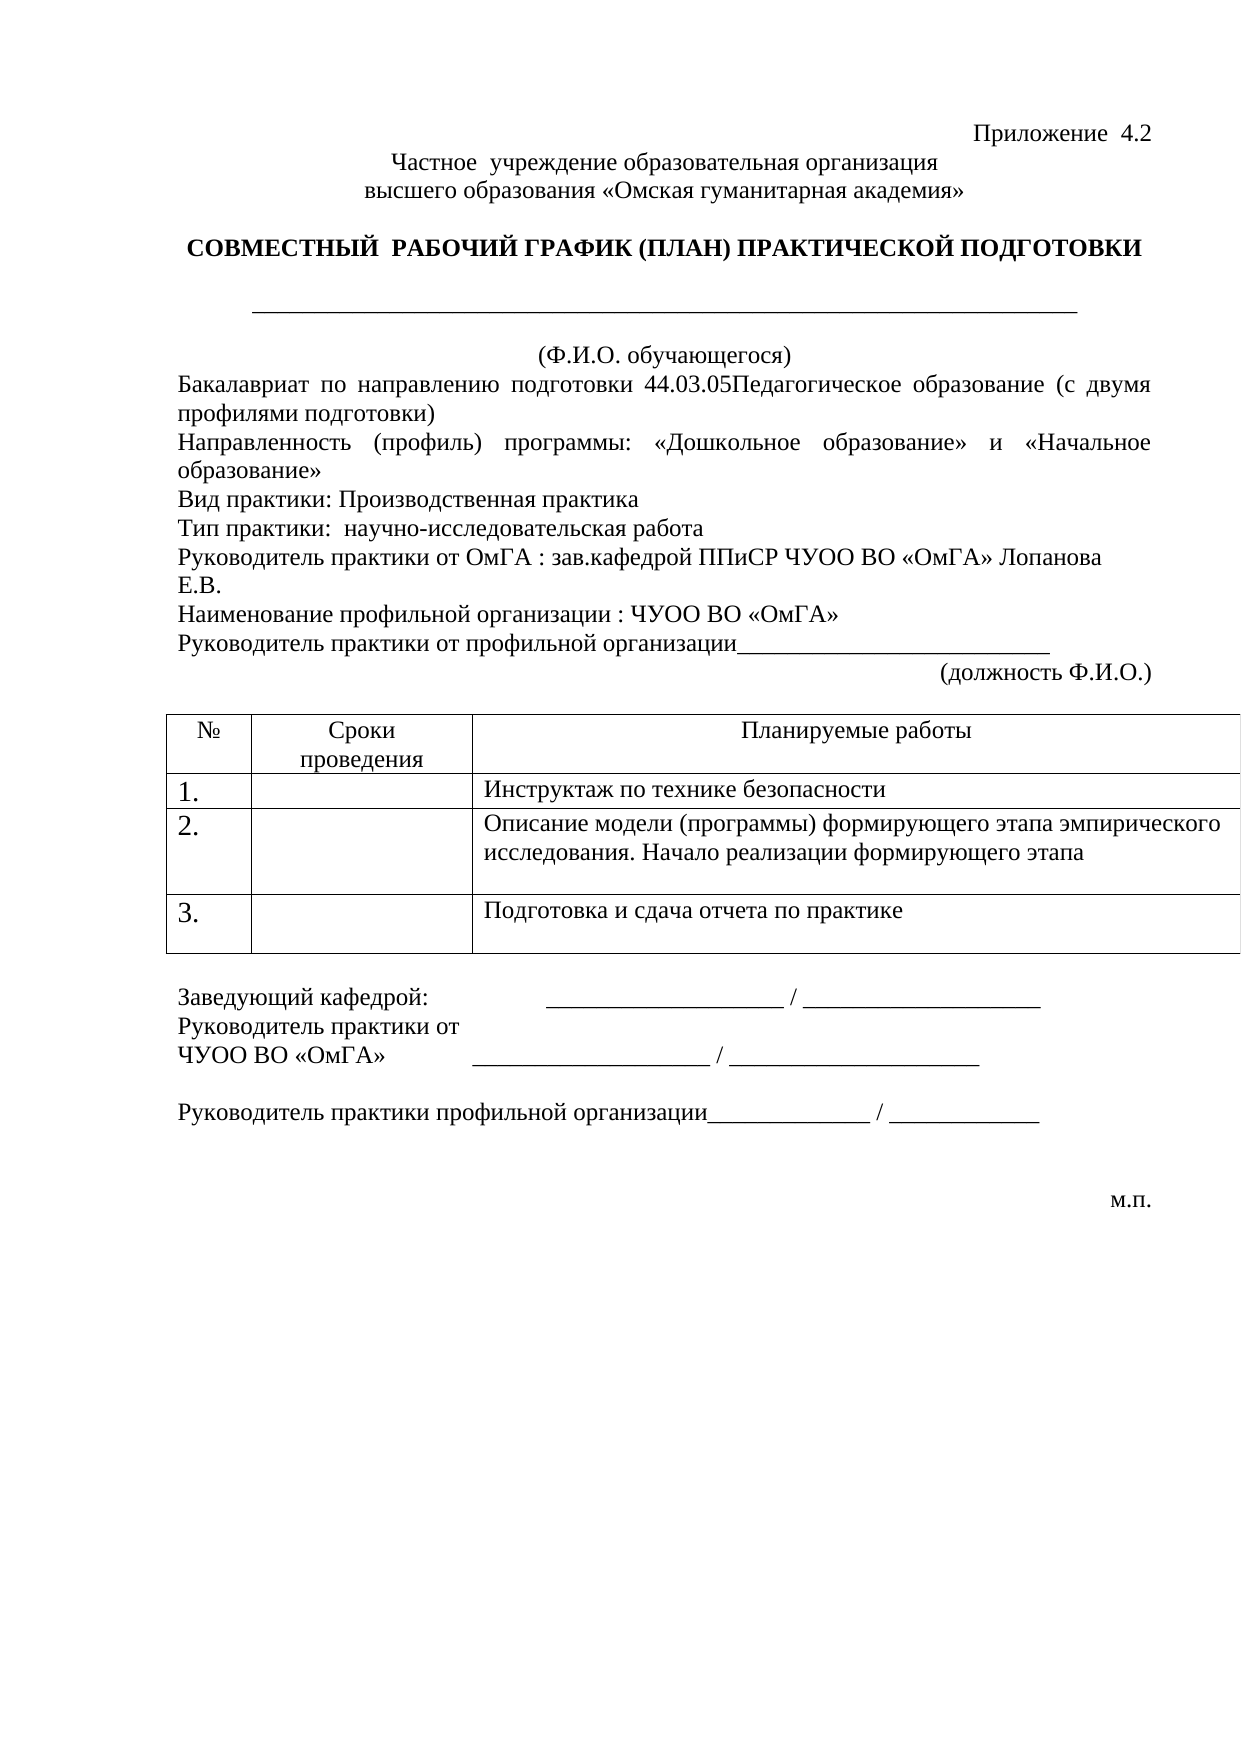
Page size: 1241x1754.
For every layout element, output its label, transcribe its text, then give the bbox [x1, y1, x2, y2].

text м.п. [177, 1184, 1152, 1212]
text СОВМЕСТНЫЙ РАБОЧИЙ ГРАФИК (ПЛАН) ПРАКТИЧЕСКОЙ ПОДГОТОВКИ [177, 233, 1152, 262]
text Приложение 4.2 [177, 118, 1152, 147]
table_cell [167, 895, 251, 953]
table_header № [167, 715, 251, 773]
table_cell Инструктаж по технике безопасности [473, 774, 1240, 807]
table_cell [252, 895, 472, 953]
table_cell [167, 774, 251, 807]
table_cell Подготовка и сдача отчета по практике [473, 895, 1240, 953]
text высшего образования «Омская гуманитарная академия» [177, 176, 1152, 204]
table_header Планируемые работы [473, 715, 1240, 773]
table_cell [252, 809, 472, 894]
text Частное учреждение образовательная организация [177, 147, 1152, 176]
text Заведующий кафедрой: ___________________ / ___________________ [177, 982, 1152, 1011]
text Вид практики: Производственная практика [177, 484, 1152, 513]
text Руководитель практики от ОмГА : зав.кафедрой ППиСР ЧУОО ВО «ОмГА» Лопанова Е.В. [177, 542, 1152, 599]
table_cell [252, 774, 472, 807]
text Руководитель практики от [177, 1011, 1152, 1040]
text Руководитель практики профильной организации_____________ / ____________ [177, 1097, 1152, 1126]
table_header Сроки проведения [252, 715, 472, 773]
text (должность Ф.И.О.) [177, 657, 1152, 686]
text Наименование профильной организации : ЧУОО ВО «ОмГА» [177, 599, 1152, 628]
table_cell Описание модели (программы) формирующего этапа эмпирического исследования. Начало реализации формирующего этапа [473, 809, 1240, 894]
table_cell [167, 809, 251, 894]
text Бакалавриат по направлению подготовки 44.03.05Педагогическое образование (с двумя профилями подготовки) [177, 369, 1152, 427]
text Тип практики: научно-исследовательская работа [177, 513, 1152, 542]
text (Ф.И.О. обучающегося) [177, 341, 1152, 369]
text __________________________________________________________________ [177, 287, 1152, 316]
text Направленность (профиль) программы: «Дошкольное образование» и «Начальное образование» [177, 427, 1152, 484]
text ЧУОО ВО «ОмГА» ___________________ / ____________________ [177, 1040, 1152, 1069]
text Руководитель практики от профильной организации_________________________ [177, 628, 1152, 657]
